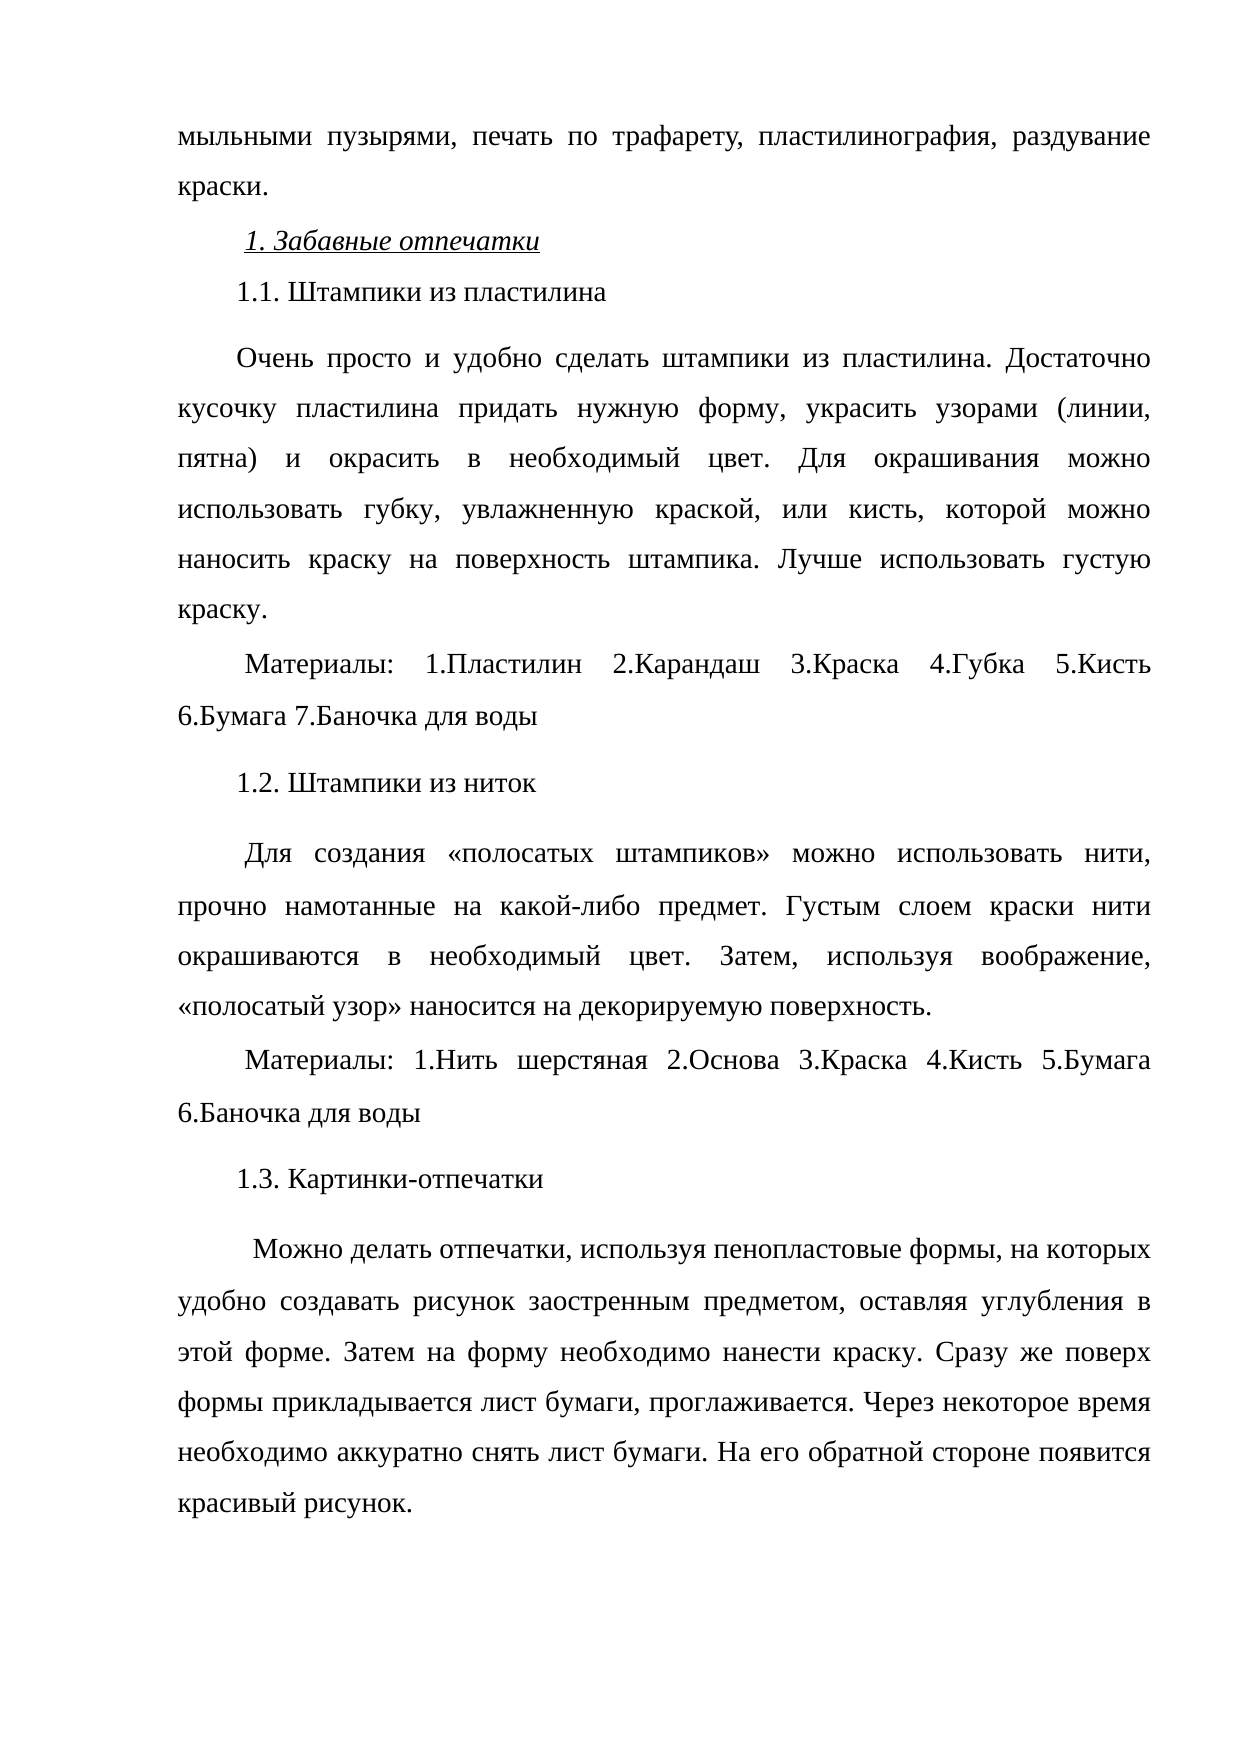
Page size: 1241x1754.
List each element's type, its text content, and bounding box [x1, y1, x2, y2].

text Очень просто и удобно сделать штампики из пластилина. Достаточно кусочку пластилина придать нужную форму, украсить узорами (линии, пятна) и окрасить в необходимый цвет. Для окрашивания можно использовать губку, увлажненную краской, или кисть, которой можно наносить краску на поверхность штампика. Лучше использовать густую краску. [177, 340, 1152, 625]
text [177, 118, 1152, 202]
list Можно делать отпечатки, используя пенопластовые формы, на которых удобно создавать рисунок заостренным предметом, оставляя углубления в этой форме. Затем на форму необходимо нанести краску. Сразу же поверх формы прикладывается лист бумаги, проглаживается. Через некоторое время необходимо аккуратно снять лист бумаги. На его обратной стороне появится красивый рисунок. [177, 1227, 1152, 1518]
list 1. Забавные отпечатки [177, 219, 1152, 258]
list Для создания «полосатых штампиков» можно использовать нити, прочно намотанные на какой-либо предмет. Густым слоем краски нити окрашиваются в необходимый цвет. Затем, используя воображение, «полосатый узор» наносится на декорируемую поверхность. [177, 831, 1152, 1022]
list Материалы: 1.Пластилин 2.Карандаш 3.Краска 4.Губка 5.Кисть 6.Бумага 7.Баночка для воды [177, 642, 1152, 732]
text 1.2. Штампики из ниток [236, 765, 1152, 799]
text 1.1. Штампики из пластилина [177, 274, 1152, 308]
list Материалы: 1.Нить шерстяная 2.Основа 3.Краска 4.Кисть 5.Бумага 6.Баночка для воды [177, 1039, 1152, 1129]
text 1.3. Картинки-отпечатки [177, 1161, 1152, 1194]
